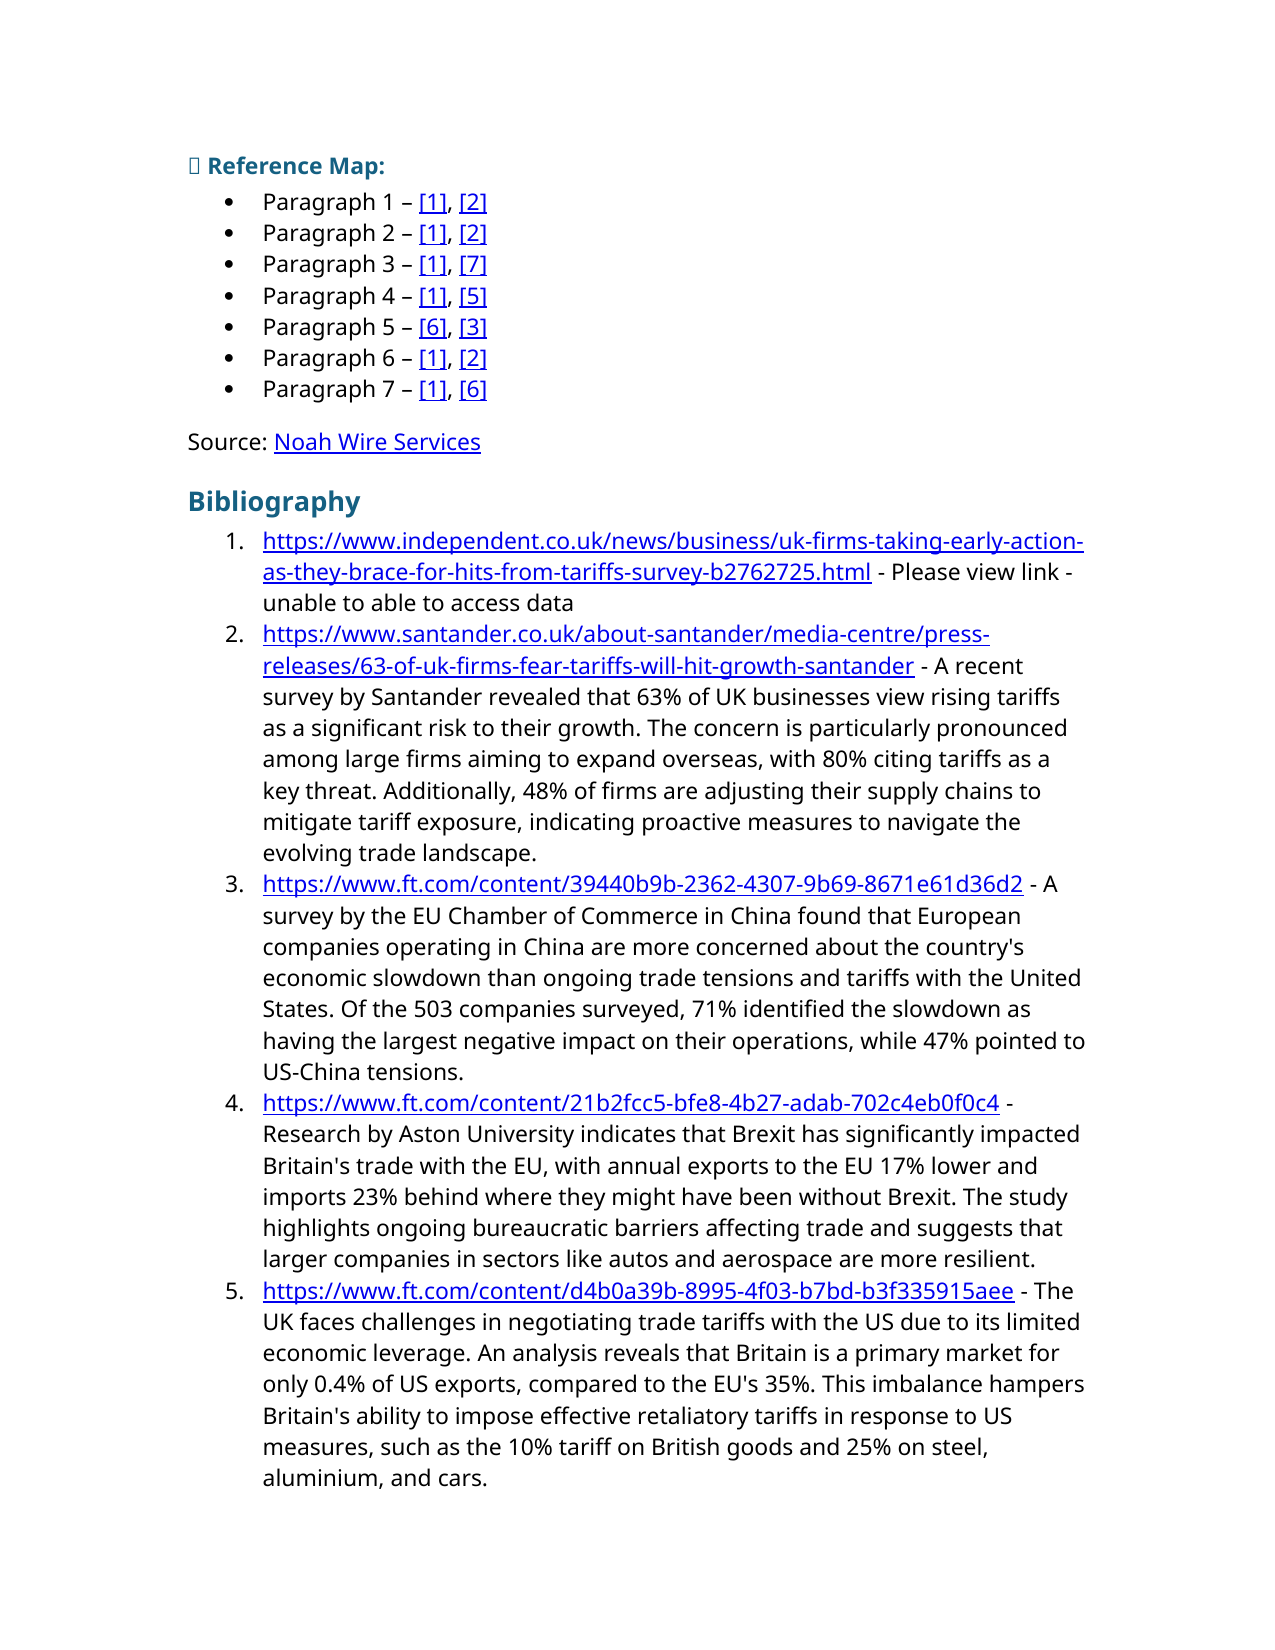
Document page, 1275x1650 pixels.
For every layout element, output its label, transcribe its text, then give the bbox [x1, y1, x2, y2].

list https://www.ft.com/content/d4b0a39b-8995-4f03-b7bd-b3f335915aee - The UK faces challenges in negotiating trade tariffs with the US due to its limited economic leverage. An analysis reveals that Britain is a primary market for only 0.4% of US exports, compared to the EU's 35%. This imbalance hampers Britain's ability to impose effective retaliatory tariffs in response to US measures, such as the 10% tariff on British goods and 25% on steel, aluminium, and cars. [225, 1275, 1087, 1493]
subtitle 📌 Reference Map: [187, 150, 1087, 181]
text Source: Noah Wire Services [187, 426, 1087, 457]
list Paragraph 4 – [1], [5] [225, 280, 1087, 311]
list https://www.santander.co.uk/about-santander/media-centre/press-releases/63-of-uk-firms-fear-tariffs-will-hit-growth-santander - A recent survey by Santander revealed that 63% of UK businesses view rising tariffs as a significant risk to their growth. The concern is particularly pronounced among large firms aiming to expand overseas, with 80% citing tariffs as a key threat. Additionally, 48% of firms are adjusting their supply chains to mitigate tariff exposure, indicating proactive measures to navigate the evolving trade landscape. [225, 618, 1087, 868]
list https://www.ft.com/content/21b2fcc5-bfe8-4b27-adab-702c4eb0f0c4 - Research by Aston University indicates that Brexit has significantly impacted Britain's trade with the EU, with annual exports to the EU 17% lower and imports 23% behind where they might have been without Brexit. The study highlights ongoing bureaucratic barriers affecting trade and suggests that larger companies in sectors like autos and aerospace are more resilient. [225, 1087, 1087, 1275]
list Paragraph 1 – [1], [2] [225, 186, 1087, 217]
list Paragraph 7 – [1], [6] [225, 373, 1087, 405]
list Paragraph 2 – [1], [2] [225, 217, 1087, 248]
list Paragraph 3 – [1], [7] [225, 248, 1087, 280]
list https://www.ft.com/content/39440b9b-2362-4307-9b69-8671e61d36d2 - A survey by the EU Chamber of Commerce in China found that European companies operating in China are more concerned about the country's economic slowdown than ongoing trade tensions and tariffs with the United States. Of the 503 companies surveyed, 71% identified the slowdown as having the largest negative impact on their operations, while 47% pointed to US-China tensions. [225, 868, 1087, 1087]
list Paragraph 5 – [6], [3] [225, 311, 1087, 342]
list Paragraph 6 – [1], [2] [225, 342, 1087, 373]
subtitle Bibliography [187, 482, 1087, 519]
list https://www.independent.co.uk/news/business/uk-firms-taking-early-action-as-they-brace-for-hits-from-tariffs-survey-b2762725.html - Please view link - unable to able to access data [225, 525, 1087, 618]
